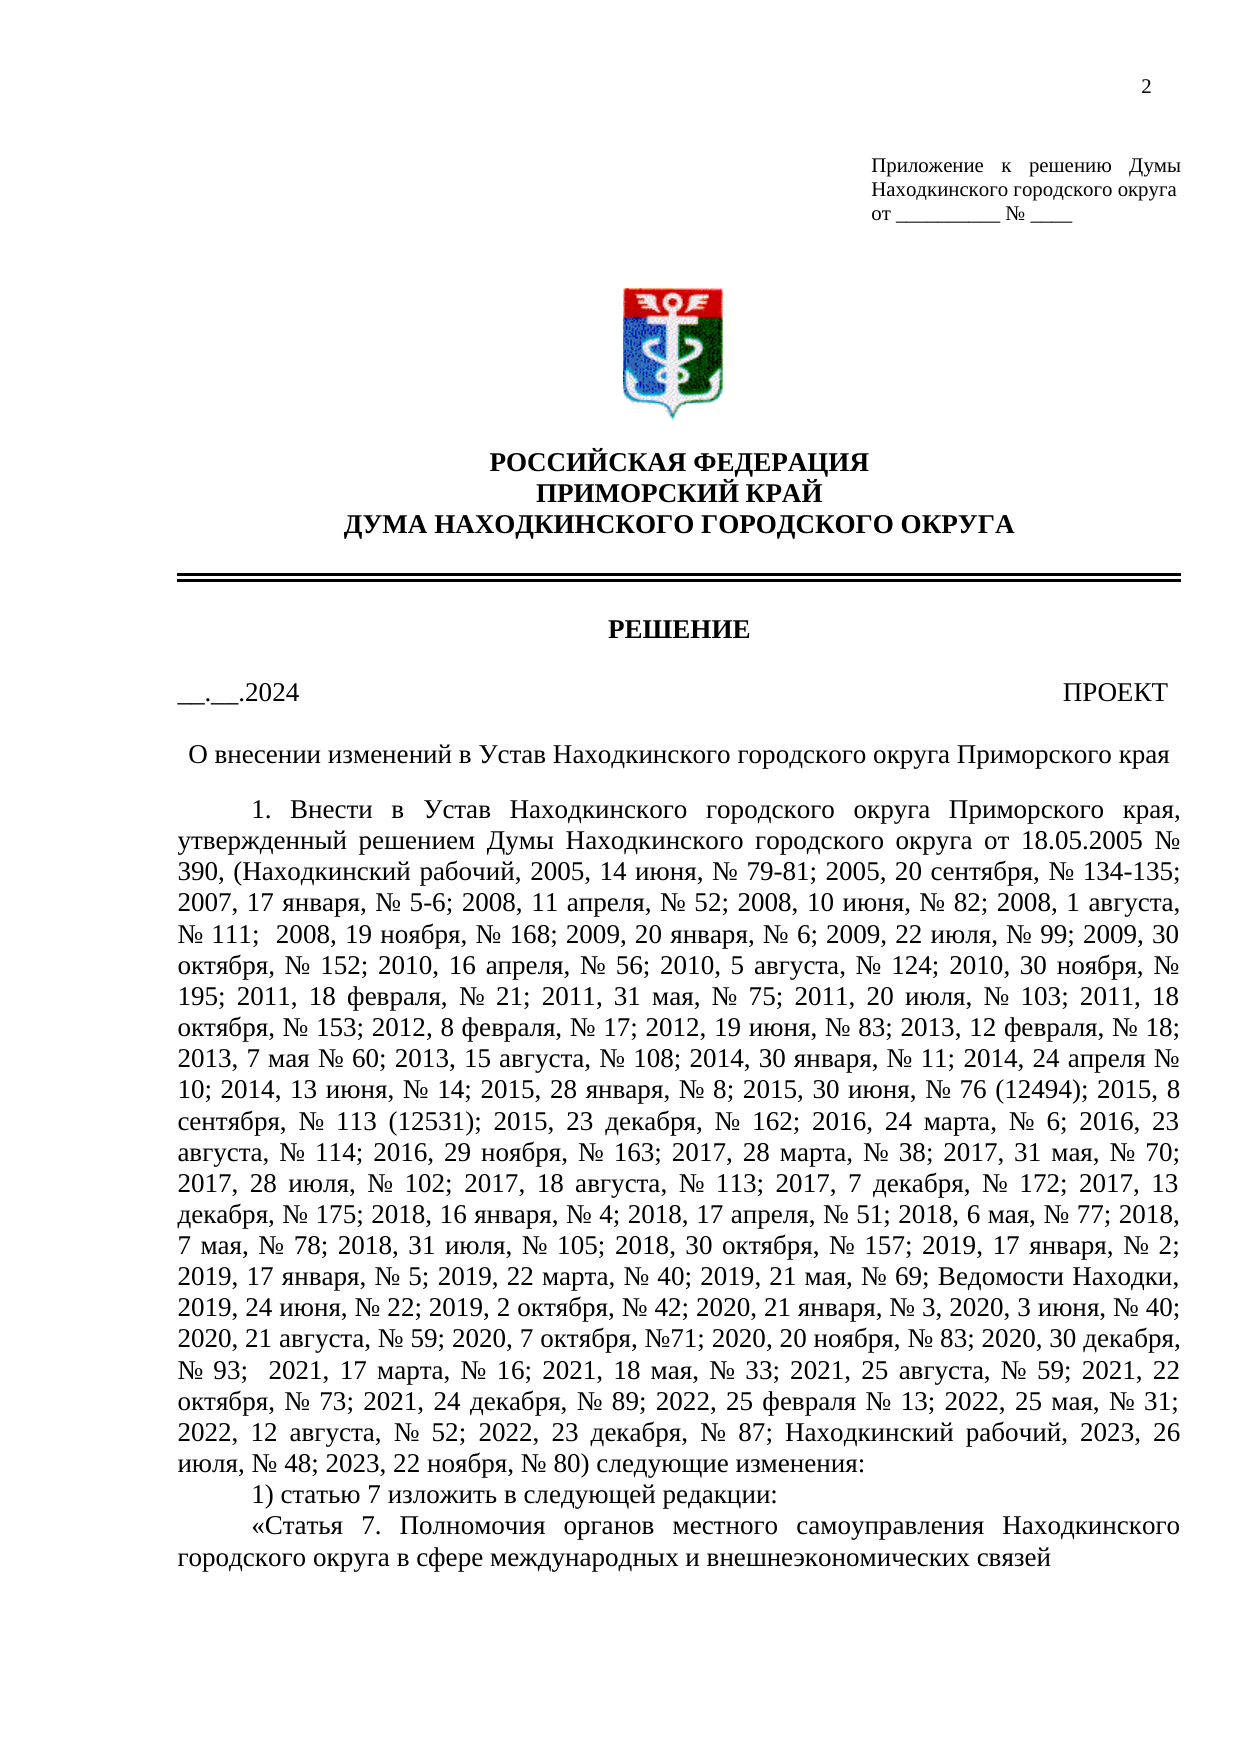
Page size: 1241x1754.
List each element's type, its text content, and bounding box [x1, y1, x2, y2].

text «Статья 7. Полномочия органов местного самоуправления Находкинского городского округа в сфере международных и внешнеэкономических связей [177, 1509, 1181, 1572]
text 1. Внести в Устав Находкинского городского округа Приморского края, утвержденный решением Думы Находкинского городского округа от 18.05.2005 № 390, (Находкинский рабочий, 2005, 14 июня, № 79-81; 2005, 20 сентября, № 134-135; 2007, 17 января, № 5-6; 2008, 11 апреля, № 52; 2008, 10 июня, № 82; 2008, 1 августа, № 111; 2008, 19 ноября, № 168; 2009, 20 января, № 6; 2009, 22 июля, № 99; 2009, 30 октября, № 152; 2010, 16 апреля, № 56; 2010, 5 августа, № 124; 2010, 30 ноября, № 195; 2011, 18 февраля, № 21; 2011, 31 мая, № 75; 2011, 20 июля, № 103; 2011, 18 октября, № 153; 2012, 8 февраля, № 17; 2012, 19 июня, № 83; 2013, 12 февраля, № 18; 2013, 7 мая № 60; 2013, 15 августа, № 108; 2014, 30 января, № 11; 2014, 24 апреля № 10; 2014, 13 июня, № 14; 2015, 28 января, № 8; 2015, 30 июня, № 76 (12494); 2015, 8 сентября, № 113 (12531); 2015, 23 декабря, № 162; 2016, 24 марта, № 6; 2016, 23 августа, № 114; 2016, 29 ноября, № 163; 2017, 28 марта, № 38; 2017, 31 мая, № 70; 2017, 28 июля, № 102; 2017, 18 августа, № 113; 2017, 7 декабря, № 172; 2017, 13 декабря, № 175; 2018, 16 января, № 4; 2018, 17 апреля, № 51; 2018, 6 мая, № 77; 2018, 7 мая, № 78; 2018, 31 июля, № 105; 2018, 30 октября, № 157; 2019, 17 января, № 2; 2019, 17 января, № 5; 2019, 22 марта, № 40; 2019, 21 мая, № 69; Ведомости Находки, 2019, 24 июня, № 22; 2019, 2 октября, № 42; 2020, 21 января, № 3, 2020, 3 июня, № 40; 2020, 21 августа, № 59; 2020, 7 октября, №71; 2020, 20 ноября, № 83; 2020, 30 декабря, № 93; 2021, 17 марта, № 16; 2021, 18 мая, № 33; 2021, 25 августа, № 59; 2021, 22 октября, № 73; 2021, 24 декабря, № 89; 2022, 25 февраля № 13; 2022, 25 мая, № 31; 2022, 12 августа, № 52; 2022, 23 декабря, № 87; Находкинский рабочий, 2023, 26 июля, № 48; 2023, 22 ноября, № 80) следующие изменения: [177, 793, 1181, 1478]
text Приложение к решению Думы Находкинского городского округа [871, 153, 1181, 201]
text О внесении изменений в Устав Находкинского городского округа Приморского края [177, 738, 1181, 769]
text РЕШЕНИЕ [177, 613, 1181, 644]
picture [623, 287, 725, 422]
text РОССИЙСКАЯ ФЕДЕРАЦИЯ [177, 446, 1181, 477]
text ПРИМОРСКИЙ КРАЙ ДУМА НАХОДКИНСКОГО ГОРОДСКОГО ОКРУГА [177, 477, 1181, 539]
text __.__.2024 ПРОЕКТ [177, 676, 1181, 707]
text 1) статью 7 изложить в следующей редакции: [177, 1478, 1181, 1509]
text от __________ № ____ [871, 201, 1181, 225]
